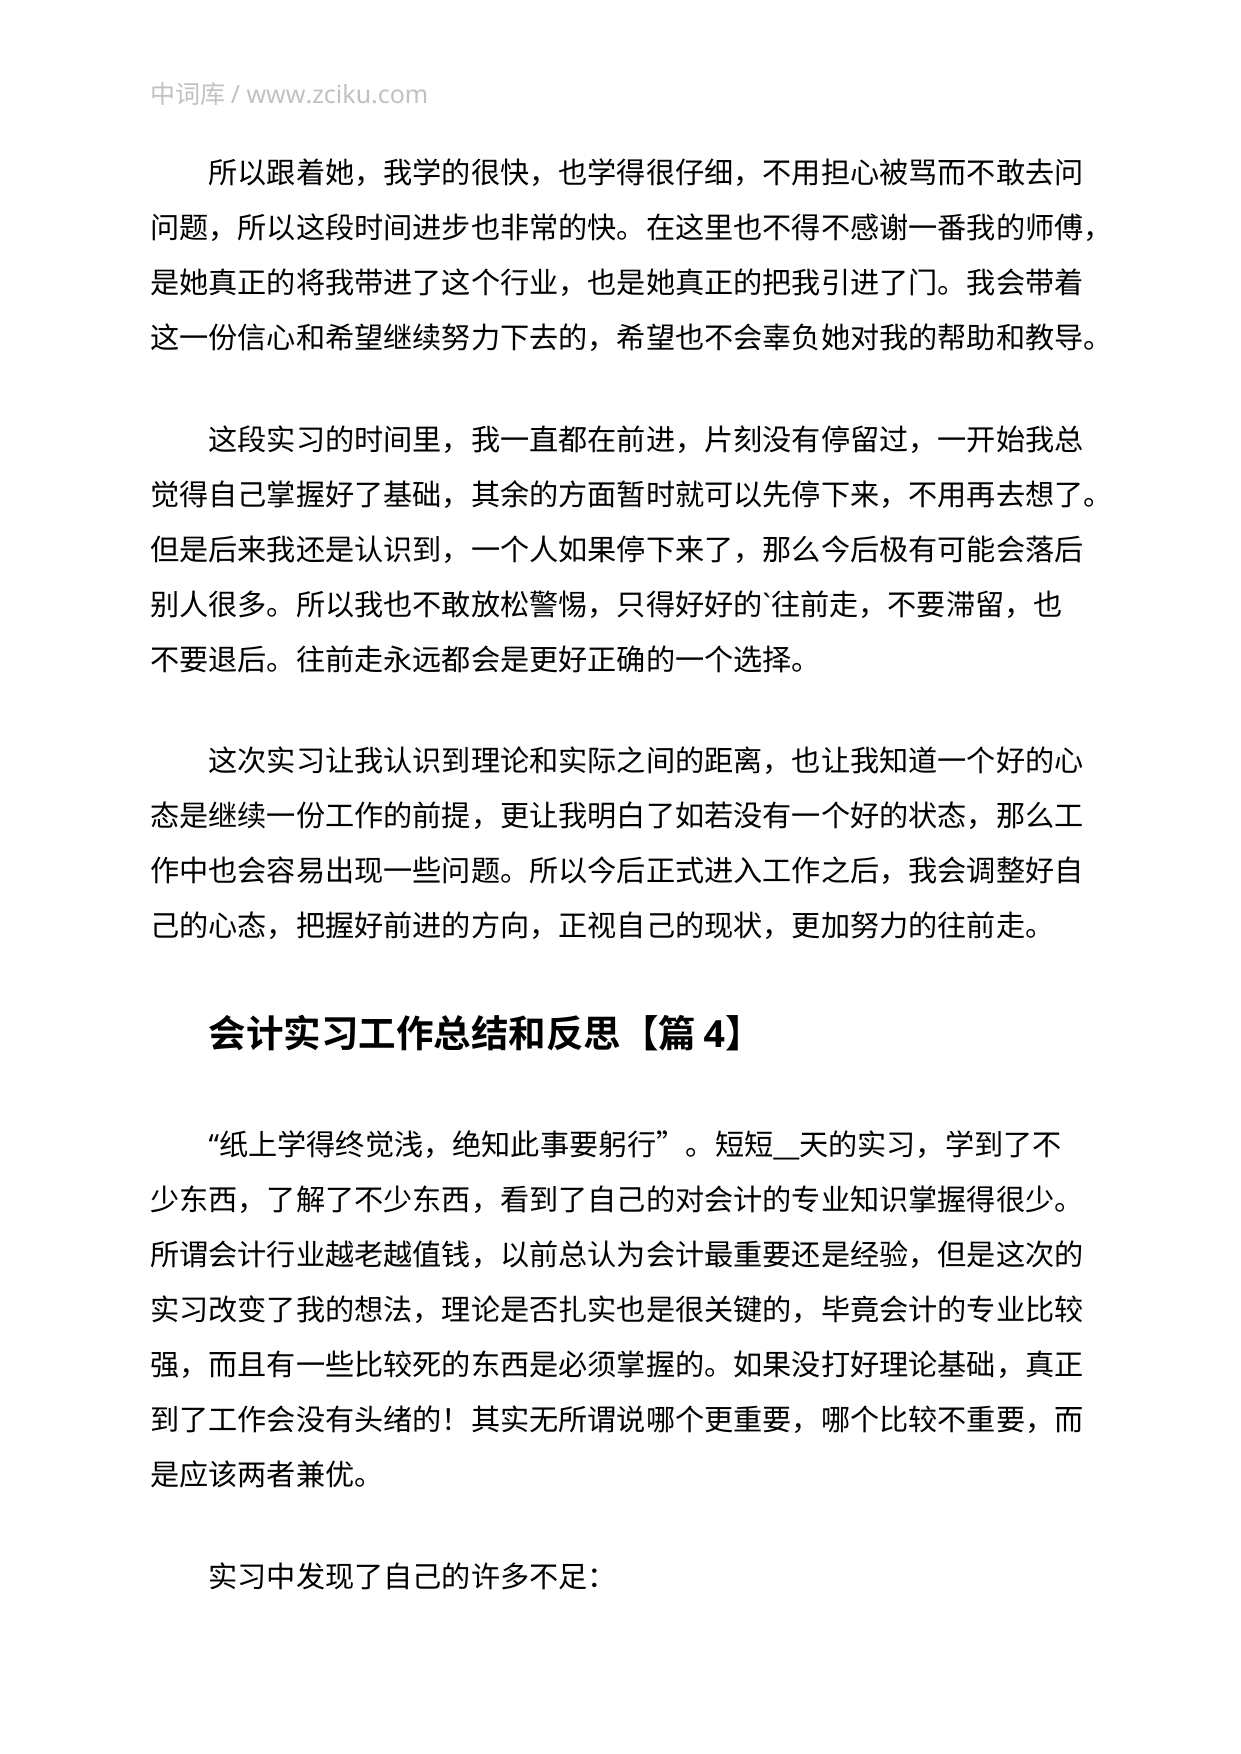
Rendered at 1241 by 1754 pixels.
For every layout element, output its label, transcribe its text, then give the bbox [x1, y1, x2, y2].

text 实习中发现了自己的许多不足： [150, 1553, 1090, 1596]
text “纸上学得终觉浅，绝知此事要躬行”。短短__天的实习，学到了不少东西，了解了不少东西，看到了自己的对会计的专业知识掌握得很少。所谓会计行业越老越值钱，以前总认为会计最重要还是经验，但是这次的实习改变了我的想法，理论是否扎实也是很关键的，毕竟会计的专业比较强，而且有一些比较死的东西是必须掌握的。如果没打好理论基础，真正到了工作会没有头绪的！其实无所谓说哪个更重要，哪个比较不重要，而是应该两者兼优。 [150, 1122, 1090, 1494]
text 所以跟着她，我学的很快，也学得很仔细，不用担心被骂而不敢去问问题，所以这段时间进步也非常的快。在这里也不得不感谢一番我的师傅，是她真正的将我带进了这个行业，也是她真正的把我引进了门。我会带着这一份信心和希望继续努力下去的，希望也不会辜负她对我的帮助和教导。 [150, 150, 1090, 357]
text 这次实习让我认识到理论和实际之间的距离，也让我知道一个好的心态是继续一份工作的前提，更让我明白了如若没有一个好的状态，那么工作中也会容易出现一些问题。所以今后正式进入工作之后，我会调整好自己的心态，把握好前进的方向，正视自己的现状，更加努力的往前走。 [150, 738, 1090, 945]
text 这段实习的时间里，我一直都在前进，片刻没有停留过，一开始我总觉得自己掌握好了基础，其余的方面暂时就可以先停下来，不用再去想了。但是后来我还是认识到，一个人如果停下来了，那么今后极有可能会落后别人很多。所以我也不敢放松警惕，只得好好的`往前走，不要滞留，也不要退后。往前走永远都会是更好正确的一个选择。 [150, 416, 1090, 678]
text 会计实习工作总结和反思【篇4】 [150, 1004, 1090, 1059]
